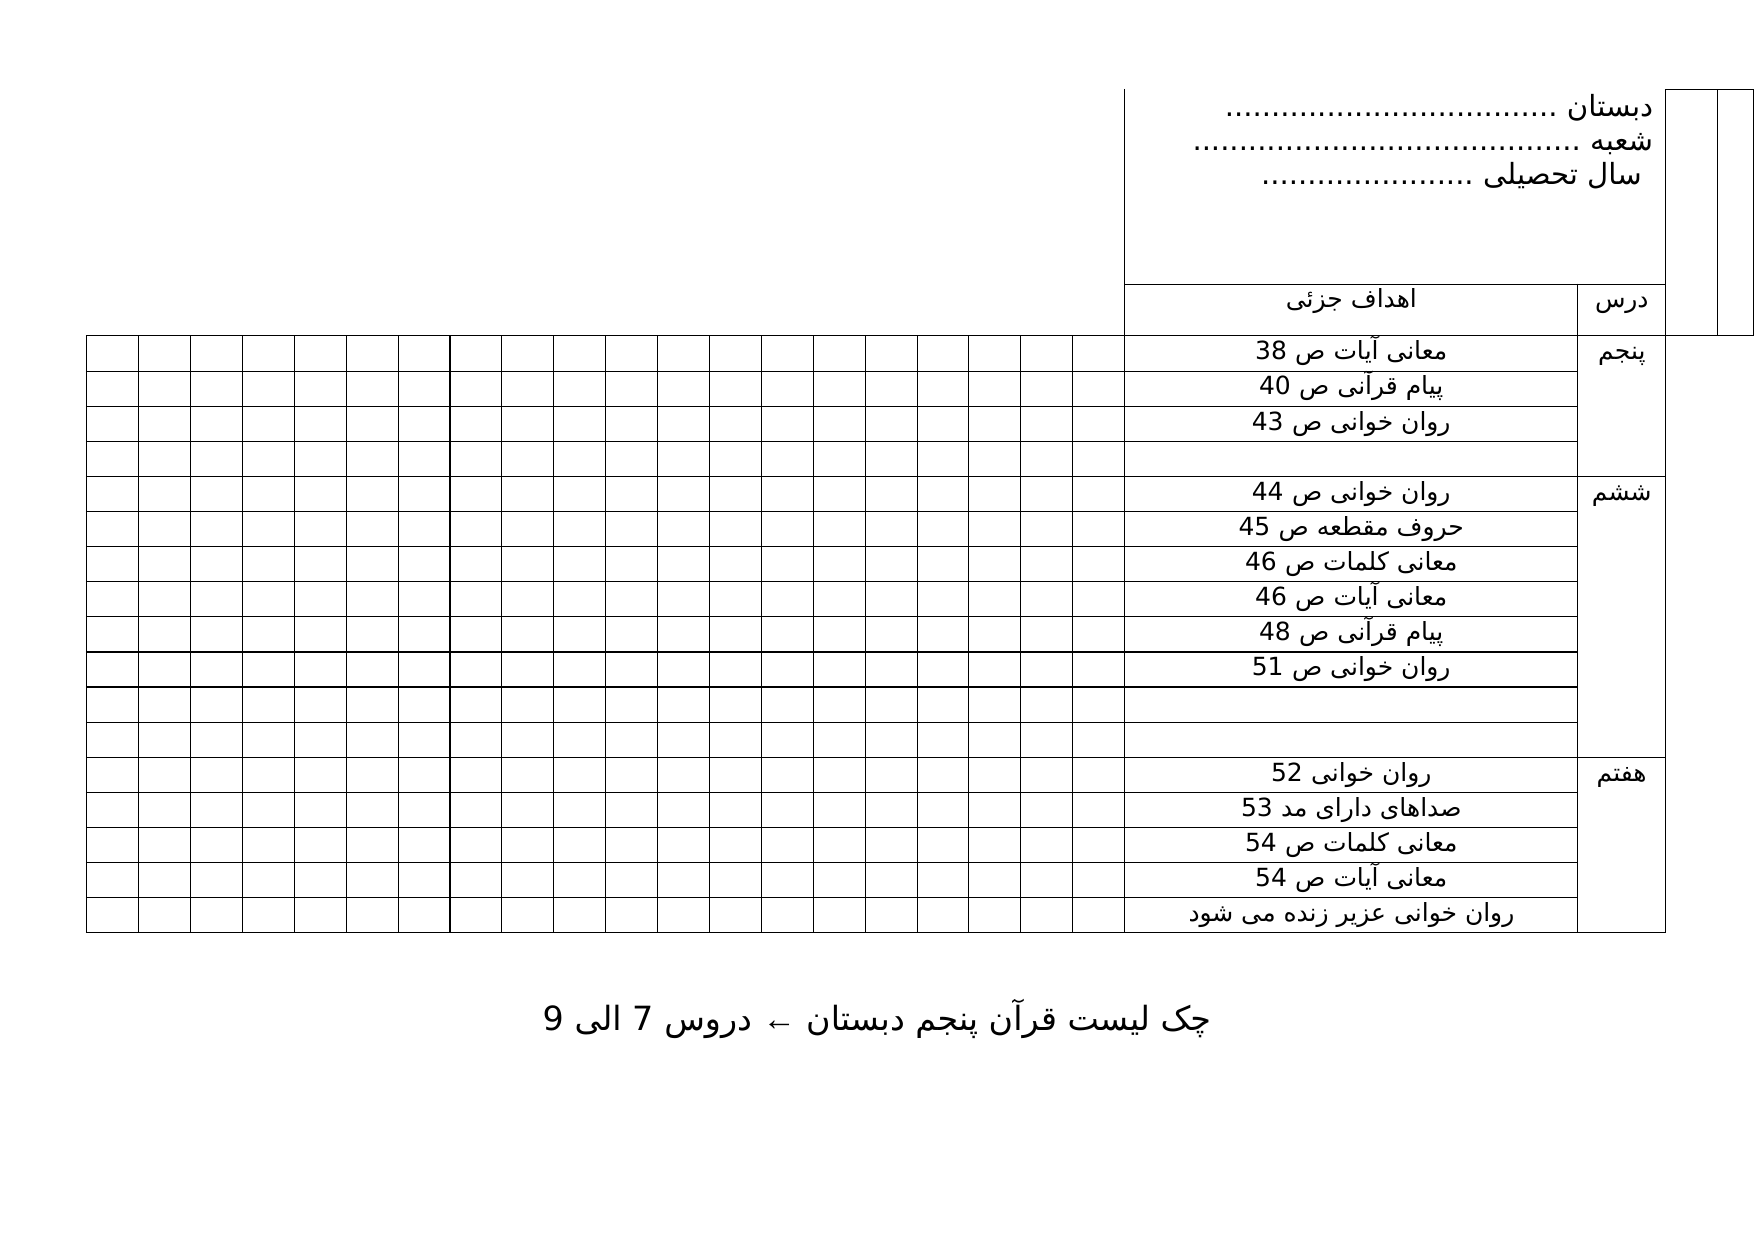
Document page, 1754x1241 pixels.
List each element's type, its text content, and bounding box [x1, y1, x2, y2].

table_cell روان خوانی ص 43 [1125, 407, 1577, 441]
table_cell [554, 898, 605, 932]
table_cell [969, 828, 1020, 862]
table_cell [347, 582, 398, 616]
table_cell [918, 477, 968, 511]
table_cell [191, 758, 242, 792]
table_cell [866, 407, 917, 441]
table_cell [191, 863, 242, 897]
table_cell [347, 547, 398, 581]
table_cell [969, 898, 1020, 932]
table_cell [762, 582, 813, 616]
table_cell اهداف جزئی [1125, 285, 1577, 335]
table_cell [399, 898, 449, 932]
table_cell [399, 512, 449, 546]
table_cell [87, 828, 138, 862]
table_cell [451, 898, 501, 932]
table_cell [347, 898, 398, 932]
table_cell [1021, 442, 1072, 476]
table_cell [1073, 477, 1124, 511]
table_cell [710, 758, 761, 792]
table_cell [814, 372, 865, 406]
table_cell [658, 793, 709, 827]
table_cell [710, 336, 761, 371]
table_cell [814, 653, 865, 686]
table_cell [606, 582, 657, 616]
table_cell [658, 372, 709, 406]
table_cell [814, 407, 865, 441]
table_cell [502, 372, 553, 406]
table_cell [243, 407, 294, 441]
table_cell پیام قرآنی ص 48 [1125, 617, 1577, 651]
table_cell [139, 512, 190, 546]
table_cell [451, 442, 501, 476]
table_cell [502, 512, 553, 546]
table_cell [1021, 582, 1072, 616]
table_cell حروف مقطعه ص 45 [1125, 512, 1577, 546]
table_cell [1021, 477, 1072, 511]
table_cell [658, 863, 709, 897]
table_cell [1021, 372, 1072, 406]
table_cell [399, 477, 449, 511]
table_cell [87, 512, 138, 546]
table_cell [918, 758, 968, 792]
table_cell [87, 477, 138, 511]
table_cell [606, 688, 657, 722]
table_cell [554, 442, 605, 476]
table_cell [87, 407, 138, 441]
table_cell [139, 617, 190, 651]
table_cell [139, 828, 190, 862]
table_cell [606, 477, 657, 511]
table_cell [762, 477, 813, 511]
table_cell [243, 336, 294, 371]
table_cell [658, 828, 709, 862]
table_cell هفتم [1578, 758, 1665, 932]
table_cell [502, 688, 553, 722]
table_cell [554, 547, 605, 581]
table_cell [1073, 723, 1124, 757]
table_cell [1073, 688, 1124, 722]
table_cell [139, 758, 190, 792]
table_cell [554, 758, 605, 792]
table_cell [1021, 828, 1072, 862]
table_cell [87, 653, 138, 686]
table_cell [502, 828, 553, 862]
table_cell [502, 863, 553, 897]
table_cell [191, 512, 242, 546]
table_cell [295, 372, 346, 406]
table_cell [866, 512, 917, 546]
table_cell [762, 442, 813, 476]
table_cell [554, 407, 605, 441]
table_cell [451, 372, 501, 406]
table_cell [451, 547, 501, 581]
table_cell [87, 723, 138, 757]
table_cell [191, 688, 242, 722]
table_cell صداهای دارای مد 53 [1125, 793, 1577, 827]
table_cell [295, 688, 346, 722]
table_cell ششم [1578, 477, 1665, 757]
table_cell [710, 442, 761, 476]
table_cell [1021, 723, 1072, 757]
table_cell [243, 758, 294, 792]
table_cell روان خوانی ص 44 [1125, 477, 1577, 511]
table_cell [87, 442, 138, 476]
table_cell [139, 793, 190, 827]
table_cell [554, 372, 605, 406]
table_cell [451, 512, 501, 546]
table_cell [243, 723, 294, 757]
table_cell [1021, 688, 1072, 722]
table_cell [710, 863, 761, 897]
table_cell روان خوانی عزیر زنده می شود [1125, 898, 1577, 932]
table_cell [139, 407, 190, 441]
table_cell [451, 653, 501, 686]
table_cell [1073, 582, 1124, 616]
table_cell [87, 688, 138, 722]
table_cell [139, 547, 190, 581]
table_cell [606, 863, 657, 897]
table_cell [606, 547, 657, 581]
table_cell روان خوانی ص 51 [1125, 653, 1577, 686]
table_cell [658, 688, 709, 722]
table_cell [502, 442, 553, 476]
table_cell [347, 828, 398, 862]
table_cell [762, 863, 813, 897]
table_cell [762, 372, 813, 406]
table_cell [710, 828, 761, 862]
table_cell [502, 758, 553, 792]
table_cell [762, 512, 813, 546]
table_cell [969, 653, 1020, 686]
table_cell [451, 863, 501, 897]
table_cell [762, 758, 813, 792]
table_cell [969, 863, 1020, 897]
table_cell [554, 723, 605, 757]
table_cell [139, 477, 190, 511]
table_cell [918, 372, 968, 406]
table_cell [658, 442, 709, 476]
table_cell [295, 547, 346, 581]
table_cell [762, 336, 813, 371]
table_cell [295, 898, 346, 932]
table_cell [814, 512, 865, 546]
table_cell [1073, 372, 1124, 406]
table_cell [969, 723, 1020, 757]
table_cell [710, 617, 761, 651]
table_cell [710, 547, 761, 581]
table_cell [606, 758, 657, 792]
table_cell [243, 512, 294, 546]
table_cell [658, 407, 709, 441]
table_cell [347, 336, 398, 371]
table_cell [451, 336, 501, 371]
table_cell [814, 336, 865, 371]
table_cell معانی آیات ص 46 [1125, 582, 1577, 616]
table_cell [243, 372, 294, 406]
table_cell [347, 407, 398, 441]
table_cell [87, 898, 138, 932]
table_cell [191, 442, 242, 476]
table_cell [969, 582, 1020, 616]
table_cell [451, 582, 501, 616]
table_cell [1073, 512, 1124, 546]
table_cell [243, 688, 294, 722]
table_cell [451, 723, 501, 757]
table_cell [243, 653, 294, 686]
table_cell [451, 617, 501, 651]
table_cell [243, 828, 294, 862]
table_cell [606, 442, 657, 476]
table_cell [814, 477, 865, 511]
table_cell [969, 442, 1020, 476]
table_cell [1073, 407, 1124, 441]
table_cell [399, 442, 449, 476]
table_cell [969, 336, 1020, 371]
table_cell [295, 617, 346, 651]
table_cell [866, 372, 917, 406]
table_cell [295, 863, 346, 897]
table_cell [918, 582, 968, 616]
table_cell [87, 617, 138, 651]
table_cell [399, 582, 449, 616]
table_cell [866, 828, 917, 862]
table_cell [762, 793, 813, 827]
table_cell [1021, 863, 1072, 897]
table_cell [969, 688, 1020, 722]
table_cell [658, 582, 709, 616]
table_cell [658, 512, 709, 546]
table_cell [814, 582, 865, 616]
table_cell [554, 512, 605, 546]
table_cell [658, 336, 709, 371]
table_cell [502, 653, 553, 686]
table_cell [969, 407, 1020, 441]
table_cell [1125, 442, 1577, 476]
table_cell [399, 723, 449, 757]
table_cell [1021, 512, 1072, 546]
table_cell [347, 723, 398, 757]
table_cell [606, 793, 657, 827]
table_cell [191, 372, 242, 406]
table_cell [762, 407, 813, 441]
table_cell [606, 723, 657, 757]
table_cell [710, 512, 761, 546]
table_cell [762, 688, 813, 722]
table_cell [554, 336, 605, 371]
table_header دبستان .................................... شعبه .......................................... سال تحصیلی ....................... [1125, 89, 1665, 283]
table_cell [866, 336, 917, 371]
table_cell [969, 477, 1020, 511]
table_cell [814, 547, 865, 581]
table_cell [295, 582, 346, 616]
table_cell [866, 617, 917, 651]
table_cell [710, 653, 761, 686]
table_cell [347, 688, 398, 722]
table_cell [918, 688, 968, 722]
table_cell [866, 758, 917, 792]
table_cell [606, 372, 657, 406]
table_cell [347, 442, 398, 476]
table_cell [347, 477, 398, 511]
table_cell [866, 793, 917, 827]
table_cell [762, 653, 813, 686]
table_cell [1021, 653, 1072, 686]
table_cell [658, 547, 709, 581]
table_cell [814, 442, 865, 476]
table_cell [1021, 336, 1072, 371]
table_cell [1125, 688, 1577, 722]
table_cell [243, 898, 294, 932]
table_cell [762, 898, 813, 932]
table_cell [1073, 863, 1124, 897]
table_cell پنجم [1578, 336, 1665, 476]
table_cell [554, 477, 605, 511]
table_cell [347, 653, 398, 686]
table_cell [710, 793, 761, 827]
table_cell [606, 336, 657, 371]
table_cell [502, 582, 553, 616]
table_cell [502, 617, 553, 651]
table_cell [295, 512, 346, 546]
table_cell [814, 688, 865, 722]
table_cell معانی کلمات ص 46 [1125, 547, 1577, 581]
table_cell [295, 793, 346, 827]
table_cell روان خوانی 52 [1125, 758, 1577, 792]
table_cell پیام قرآنی ص 40 [1125, 372, 1577, 406]
table_cell [399, 828, 449, 862]
table_cell [814, 828, 865, 862]
table_cell [1021, 617, 1072, 651]
table_cell [139, 863, 190, 897]
table_cell [502, 898, 553, 932]
table_cell [762, 547, 813, 581]
table_cell [399, 617, 449, 651]
table_cell [1073, 547, 1124, 581]
table_cell [399, 336, 449, 371]
table_cell [399, 793, 449, 827]
table_cell [295, 828, 346, 862]
table_cell [710, 477, 761, 511]
table_cell [1125, 723, 1577, 757]
table_cell [295, 407, 346, 441]
table_cell [191, 477, 242, 511]
table_cell [139, 442, 190, 476]
table_cell [710, 407, 761, 441]
table_cell [295, 442, 346, 476]
table_cell [1073, 758, 1124, 792]
table_cell [1073, 898, 1124, 932]
table_cell [814, 617, 865, 651]
table_cell [918, 336, 968, 371]
table_cell [451, 828, 501, 862]
table_cell معانی آیات ص 38 [1125, 336, 1577, 371]
table_cell [191, 828, 242, 862]
table_cell [243, 617, 294, 651]
table_cell [399, 407, 449, 441]
table_cell [658, 477, 709, 511]
table_cell [191, 898, 242, 932]
table_cell [918, 898, 968, 932]
table_cell [1073, 442, 1124, 476]
table_cell [918, 512, 968, 546]
table_cell [1073, 653, 1124, 686]
table_cell [554, 582, 605, 616]
table_cell [87, 336, 138, 371]
table_cell [191, 547, 242, 581]
table_cell [502, 407, 553, 441]
table_cell [243, 547, 294, 581]
table_cell [191, 407, 242, 441]
table_cell [1073, 617, 1124, 651]
table_cell [399, 758, 449, 792]
table_cell [866, 898, 917, 932]
table_cell [866, 477, 917, 511]
table_cell [295, 336, 346, 371]
table_cell [399, 863, 449, 897]
table_cell [347, 793, 398, 827]
table_cell [399, 372, 449, 406]
table_cell [554, 688, 605, 722]
table_cell [710, 372, 761, 406]
table_cell [606, 898, 657, 932]
table_cell [139, 723, 190, 757]
table_cell [295, 653, 346, 686]
table_cell [606, 653, 657, 686]
table_cell [399, 653, 449, 686]
table_cell معانی آیات ص 54 [1125, 863, 1577, 897]
table_cell [502, 477, 553, 511]
table_cell [399, 547, 449, 581]
table_cell [606, 407, 657, 441]
table_cell [1021, 407, 1072, 441]
table_cell [191, 793, 242, 827]
table_cell [918, 828, 968, 862]
table_cell [87, 547, 138, 581]
table_cell [243, 442, 294, 476]
table_cell [969, 793, 1020, 827]
table_cell [87, 793, 138, 827]
table_cell [295, 477, 346, 511]
table_cell [814, 793, 865, 827]
table_cell [139, 582, 190, 616]
table_cell [606, 512, 657, 546]
table_cell [866, 723, 917, 757]
table_cell [295, 723, 346, 757]
table_cell [1073, 793, 1124, 827]
table_cell [866, 582, 917, 616]
table_cell [814, 758, 865, 792]
text چک لیست قرآن پنجم دبستان ← دروس 7 الی 9 [89, 999, 1665, 1038]
table_cell [347, 372, 398, 406]
table_cell [451, 477, 501, 511]
table_cell [658, 617, 709, 651]
table_cell [866, 653, 917, 686]
table_cell [969, 512, 1020, 546]
table_cell [554, 828, 605, 862]
table_cell [762, 828, 813, 862]
table_cell [191, 723, 242, 757]
table_cell [1021, 793, 1072, 827]
table_cell [191, 336, 242, 371]
table_cell [866, 688, 917, 722]
table_cell [710, 582, 761, 616]
table_cell [191, 653, 242, 686]
table_cell [658, 653, 709, 686]
table_cell [554, 793, 605, 827]
table_cell [606, 617, 657, 651]
table_cell [139, 336, 190, 371]
table_cell [502, 547, 553, 581]
table_cell [139, 688, 190, 722]
table_cell [918, 407, 968, 441]
table_cell [243, 582, 294, 616]
table_cell [347, 617, 398, 651]
table_cell [347, 758, 398, 792]
table_cell [866, 442, 917, 476]
table_cell [762, 617, 813, 651]
table_cell [918, 653, 968, 686]
table_cell [866, 547, 917, 581]
table_cell [1021, 758, 1072, 792]
table_cell [502, 336, 553, 371]
table_cell [87, 372, 138, 406]
table_cell [502, 723, 553, 757]
table_cell [918, 793, 968, 827]
table_cell [918, 723, 968, 757]
table_cell [87, 863, 138, 897]
table_cell [814, 898, 865, 932]
table_cell [347, 863, 398, 897]
table_cell معانی کلمات ص 54 [1125, 828, 1577, 862]
table_cell [451, 758, 501, 792]
table_cell [969, 617, 1020, 651]
table_cell [139, 898, 190, 932]
table_cell [554, 617, 605, 651]
table_cell [658, 723, 709, 757]
table_cell [191, 582, 242, 616]
table_cell [1021, 547, 1072, 581]
table_cell [969, 547, 1020, 581]
table_cell [295, 758, 346, 792]
table_cell [243, 477, 294, 511]
table_cell [969, 372, 1020, 406]
table_cell [814, 723, 865, 757]
table_cell [1021, 898, 1072, 932]
table_cell [969, 758, 1020, 792]
table_cell [658, 898, 709, 932]
table_cell [451, 407, 501, 441]
table_cell [243, 793, 294, 827]
table_cell [710, 688, 761, 722]
table_cell [399, 688, 449, 722]
table_cell [347, 512, 398, 546]
table_cell [451, 688, 501, 722]
table_cell [1073, 828, 1124, 862]
table_cell [191, 617, 242, 651]
table_cell [87, 582, 138, 616]
table_cell [243, 863, 294, 897]
table_cell [918, 617, 968, 651]
table_cell [918, 442, 968, 476]
table_cell درس [1578, 285, 1665, 335]
table_cell [554, 863, 605, 897]
table_cell [451, 793, 501, 827]
table_cell [658, 758, 709, 792]
table_cell [710, 898, 761, 932]
table_cell [710, 723, 761, 757]
table_cell [606, 828, 657, 862]
table_cell [918, 863, 968, 897]
table_cell [814, 863, 865, 897]
table_cell [918, 547, 968, 581]
table_cell [87, 758, 138, 792]
table_cell [139, 653, 190, 686]
table_cell [1073, 336, 1124, 371]
table_cell [866, 863, 917, 897]
table_cell [554, 653, 605, 686]
table_cell [502, 793, 553, 827]
table_cell [762, 723, 813, 757]
table_cell [139, 372, 190, 406]
